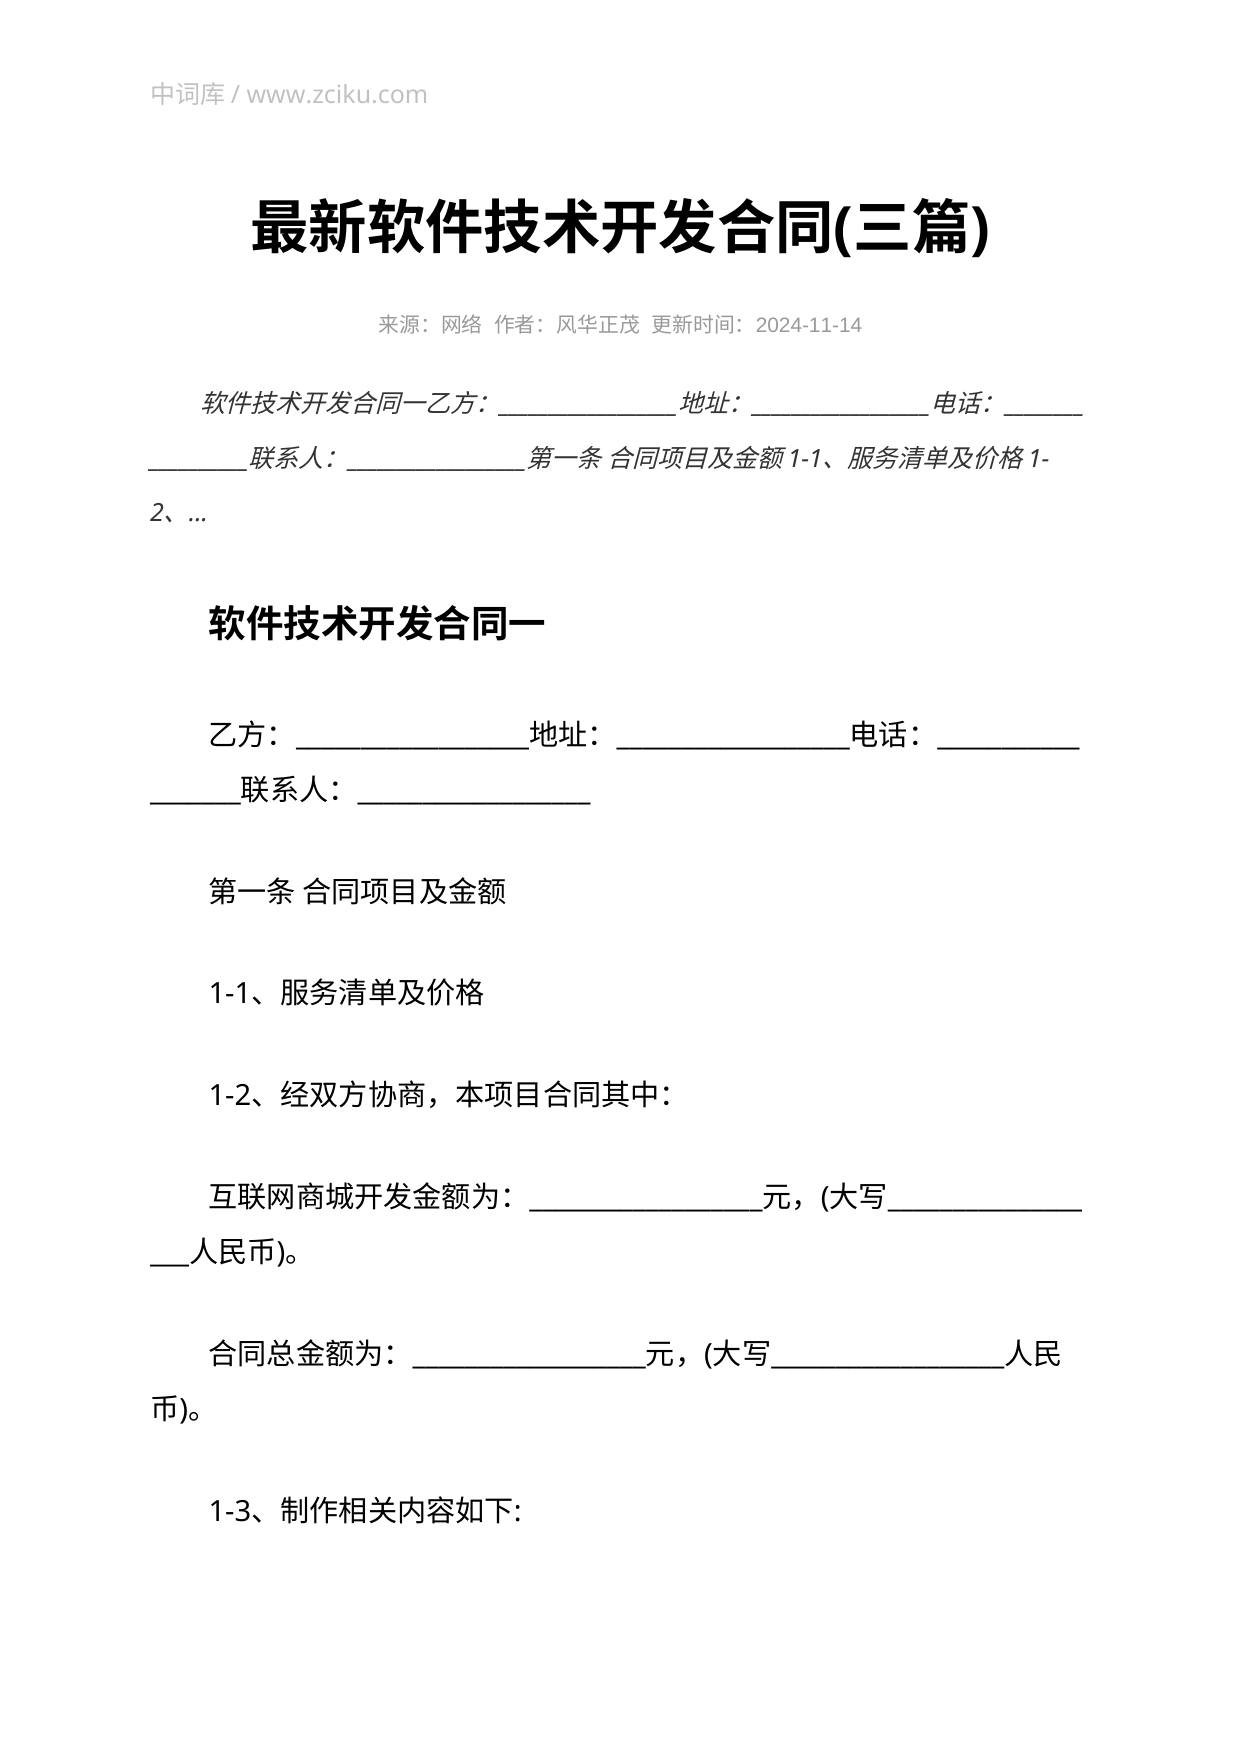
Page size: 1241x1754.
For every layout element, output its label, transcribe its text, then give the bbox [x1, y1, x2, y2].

text 软件技术开发合同一 [150, 594, 1090, 648]
text 合同总金额为：__________________元，(大写__________________人民币)。 [150, 1331, 1090, 1428]
text 软件技术开发合同一乙方：__________________地址：__________________电话：__________________联系人：__________________第一条 合同项目及金额1-1、服务清单及价格1-2、... [150, 384, 1090, 529]
text 1-2、经双方协商，本项目合同其中： [150, 1072, 1090, 1114]
text 第一条 合同项目及金额 [150, 868, 1090, 910]
text 来源：网络 作者：风华正茂 更新时间：2024-11-14 [150, 313, 1090, 337]
subtitle 最新软件技术开发合同(三篇) [150, 181, 1090, 266]
text 1-3、制作相关内容如下: [150, 1488, 1090, 1530]
text 互联网商城开发金额为：__________________元，(大写__________________人民币)。 [150, 1174, 1090, 1271]
text 1-1、服务清单及价格 [150, 970, 1090, 1012]
text 乙方：__________________地址：__________________电话：__________________联系人：__________________ [150, 711, 1090, 808]
